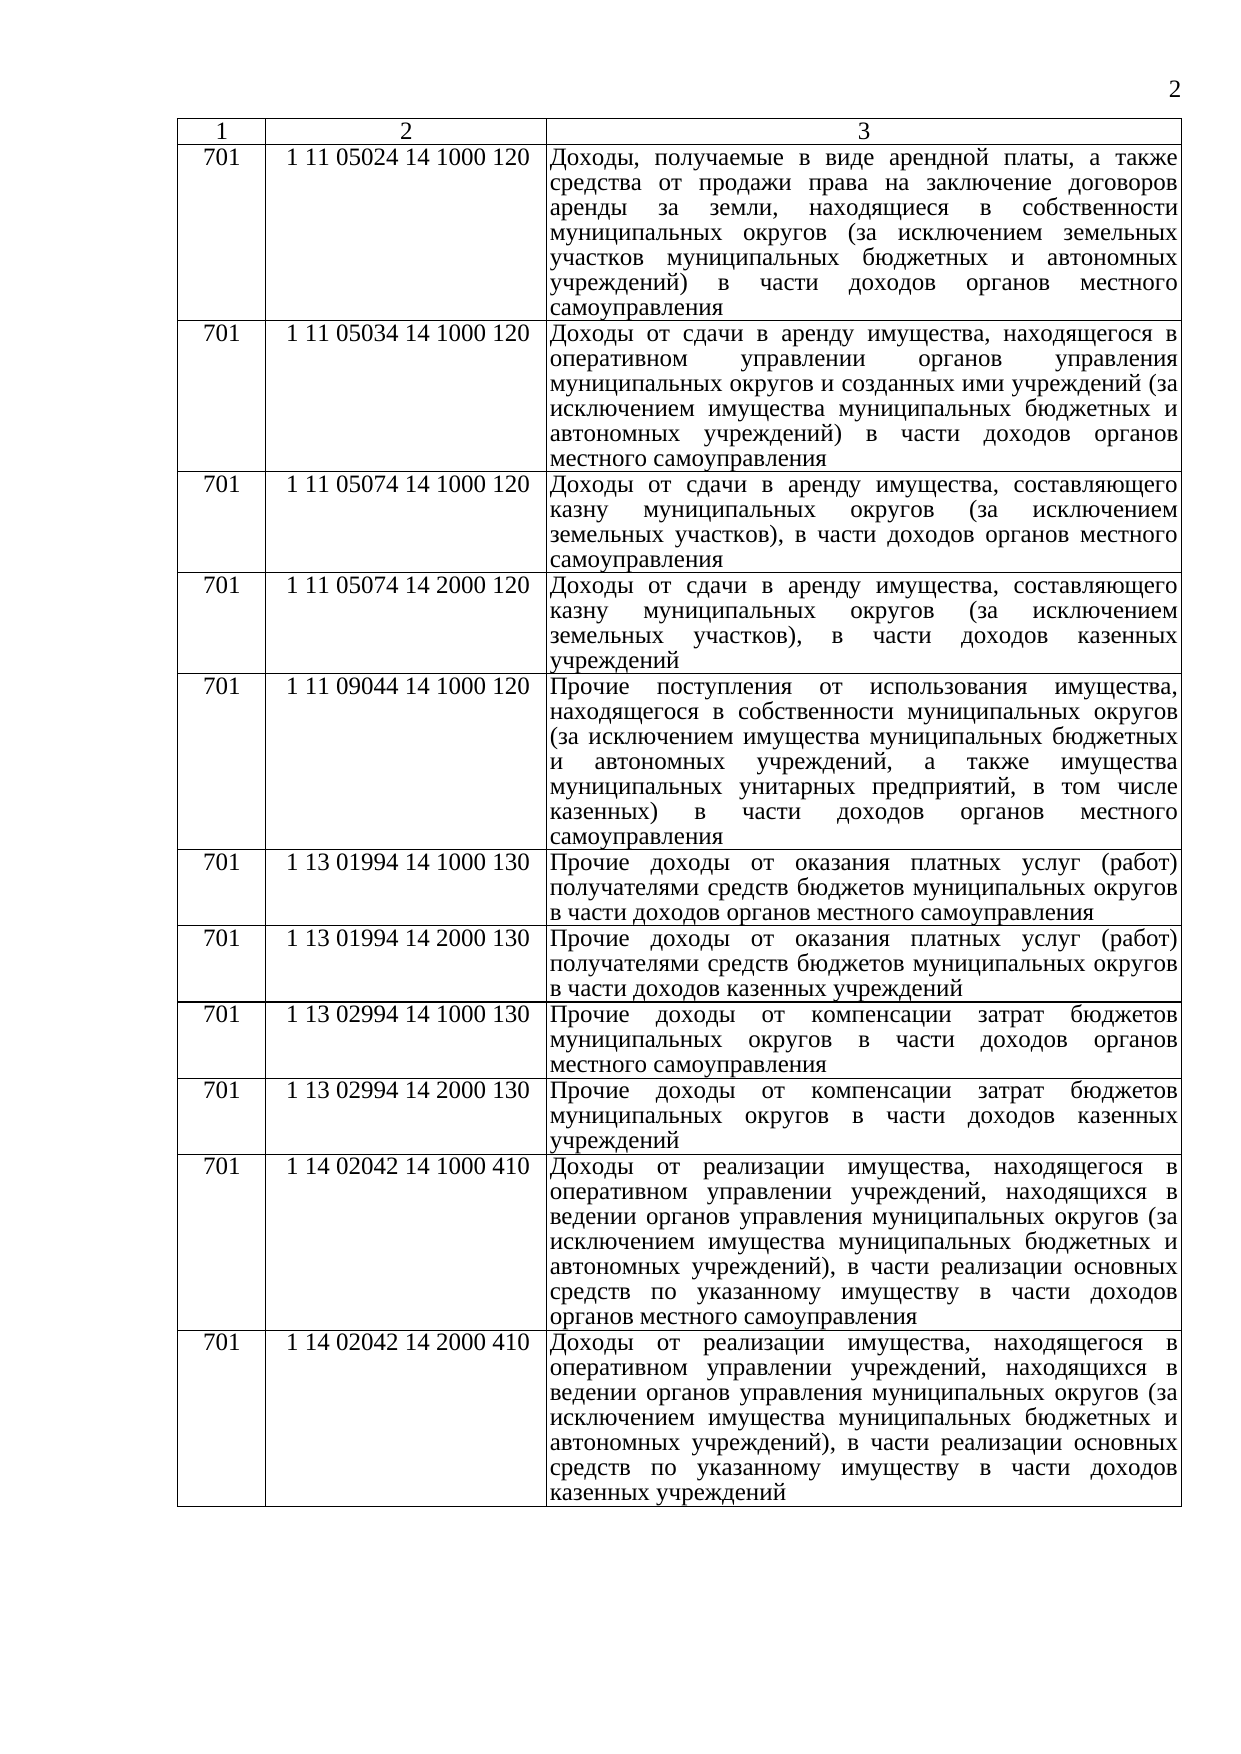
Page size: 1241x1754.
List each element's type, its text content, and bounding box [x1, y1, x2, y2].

table_cell 701 [178, 573, 265, 673]
table_cell 1 11 05074 14 1000 120 [266, 472, 546, 572]
table_cell 701 [178, 926, 265, 1001]
table_cell Прочие доходы от компенсации затрат бюджетов муниципальных округов в части доходов органов местного самоуправления [547, 1003, 1181, 1077]
table_cell 701 [178, 472, 265, 572]
table_cell 1 13 01994 14 2000 130 [266, 926, 546, 1001]
table_cell 701 [178, 1155, 265, 1329]
table_cell 1 11 05024 14 1000 120 [266, 145, 546, 320]
table_cell 1 11 05034 14 1000 120 [266, 321, 546, 471]
table_cell 701 [178, 321, 265, 471]
table_cell Доходы от реализации имущества, находящегося в оперативном управлении учреждений, находящихся в ведении органов управления муниципальных округов (за исключением имущества муниципальных бюджетных и автономных учреждений), в части реализации основных средств по указанному имуществу в части доходов органов местного самоуправления [547, 1155, 1181, 1329]
table_cell 1 11 05074 14 2000 120 [266, 573, 546, 673]
table_cell Доходы от сдачи в аренду имущества, составляющего казну муниципальных округов (за исключением земельных участков), в части доходов органов местного самоуправления [547, 472, 1181, 572]
table_cell Прочие доходы от оказания платных услуг (работ) получателями средств бюджетов муниципальных округов в части доходов казенных учреждений [547, 926, 1181, 1001]
table_cell 701 [178, 850, 265, 925]
table_cell Доходы от реализации имущества, находящегося в оперативном управлении учреждений, находящихся в ведении органов управления муниципальных округов (за исключением имущества муниципальных бюджетных и автономных учреждений), в части реализации основных средств по указанному имуществу в части доходов казенных учреждений [547, 1331, 1181, 1506]
table_cell Доходы от сдачи в аренду имущества, находящегося в оперативном управлении органов управления муниципальных округов и созданных ими учреждений (за исключением имущества муниципальных бюджетных и автономных учреждений) в части доходов органов местного самоуправления [547, 321, 1181, 471]
table_cell Доходы от сдачи в аренду имущества, составляющего казну муниципальных округов (за исключением земельных участков), в части доходов казенных учреждений [547, 573, 1181, 673]
table_cell 701 [178, 145, 265, 320]
table_cell 701 [178, 1331, 265, 1506]
table_cell 1 14 02042 14 1000 410 [266, 1155, 546, 1329]
table_cell 701 [178, 1003, 265, 1077]
table_cell 701 [178, 1079, 265, 1153]
table_cell 701 [178, 674, 265, 849]
table_cell 1 14 02042 14 2000 410 [266, 1331, 546, 1506]
table_header 2 [266, 119, 546, 144]
table_header 1 [178, 119, 265, 144]
table_cell Доходы, получаемые в виде арендной платы, а также средства от продажи права на заключение договоров аренды за земли, находящиеся в собственности муниципальных округов (за исключением земельных участков муниципальных бюджетных и автономных учреждений) в части доходов органов местного самоуправления [547, 145, 1181, 320]
table_cell 1 13 02994 14 2000 130 [266, 1079, 546, 1153]
table_cell 1 11 09044 14 1000 120 [266, 674, 546, 849]
table_cell Прочие доходы от компенсации затрат бюджетов муниципальных округов в части доходов казенных учреждений [547, 1079, 1181, 1153]
table_cell Прочие поступления от использования имущества, находящегося в собственности муниципальных округов (за исключением имущества муниципальных бюджетных и автономных учреждений, а также имущества муниципальных унитарных предприятий, в том числе казенных) в части доходов органов местного самоуправления [547, 674, 1181, 849]
table_cell 1 13 02994 14 1000 130 [266, 1003, 546, 1077]
table_cell Прочие доходы от оказания платных услуг (работ) получателями средств бюджетов муниципальных округов в части доходов органов местного самоуправления [547, 850, 1181, 925]
table_header 3 [547, 119, 1181, 144]
table_cell 1 13 01994 14 1000 130 [266, 850, 546, 925]
